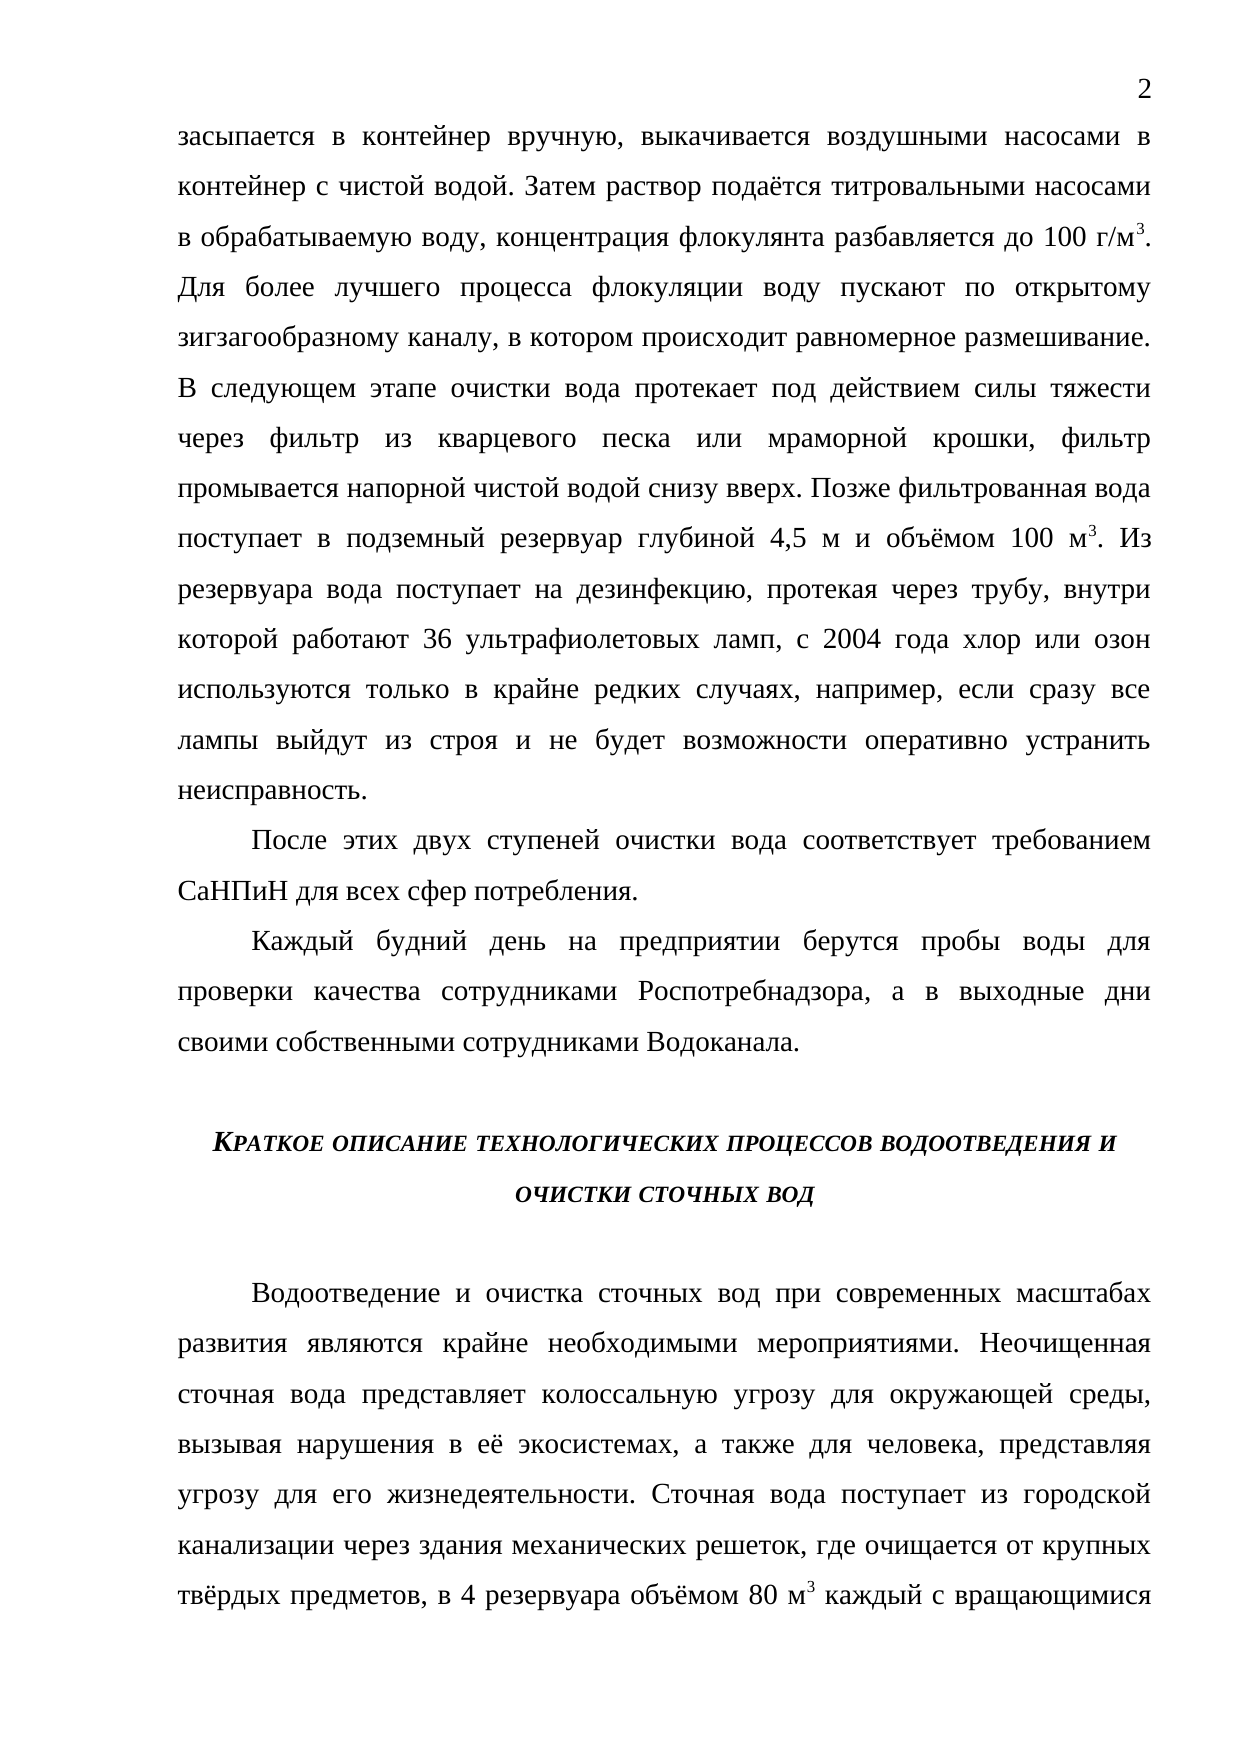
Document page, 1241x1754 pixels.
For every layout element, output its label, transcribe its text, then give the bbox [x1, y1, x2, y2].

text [177, 1275, 1152, 1611]
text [177, 118, 1152, 806]
text Каждый будний день на предприятии берутся пробы воды для проверки качества сотрудниками Роспотребнадзора, а в выходные дни своими собственными сотрудниками Водоканала. [177, 923, 1152, 1057]
subtitle Краткое описание технологических процессов водоотведения и очистки сточных вод [177, 1124, 1152, 1208]
text После этих двух ступеней очистки вода соответствует требованием СаНПиН для всех сфер потребления. [177, 822, 1152, 906]
